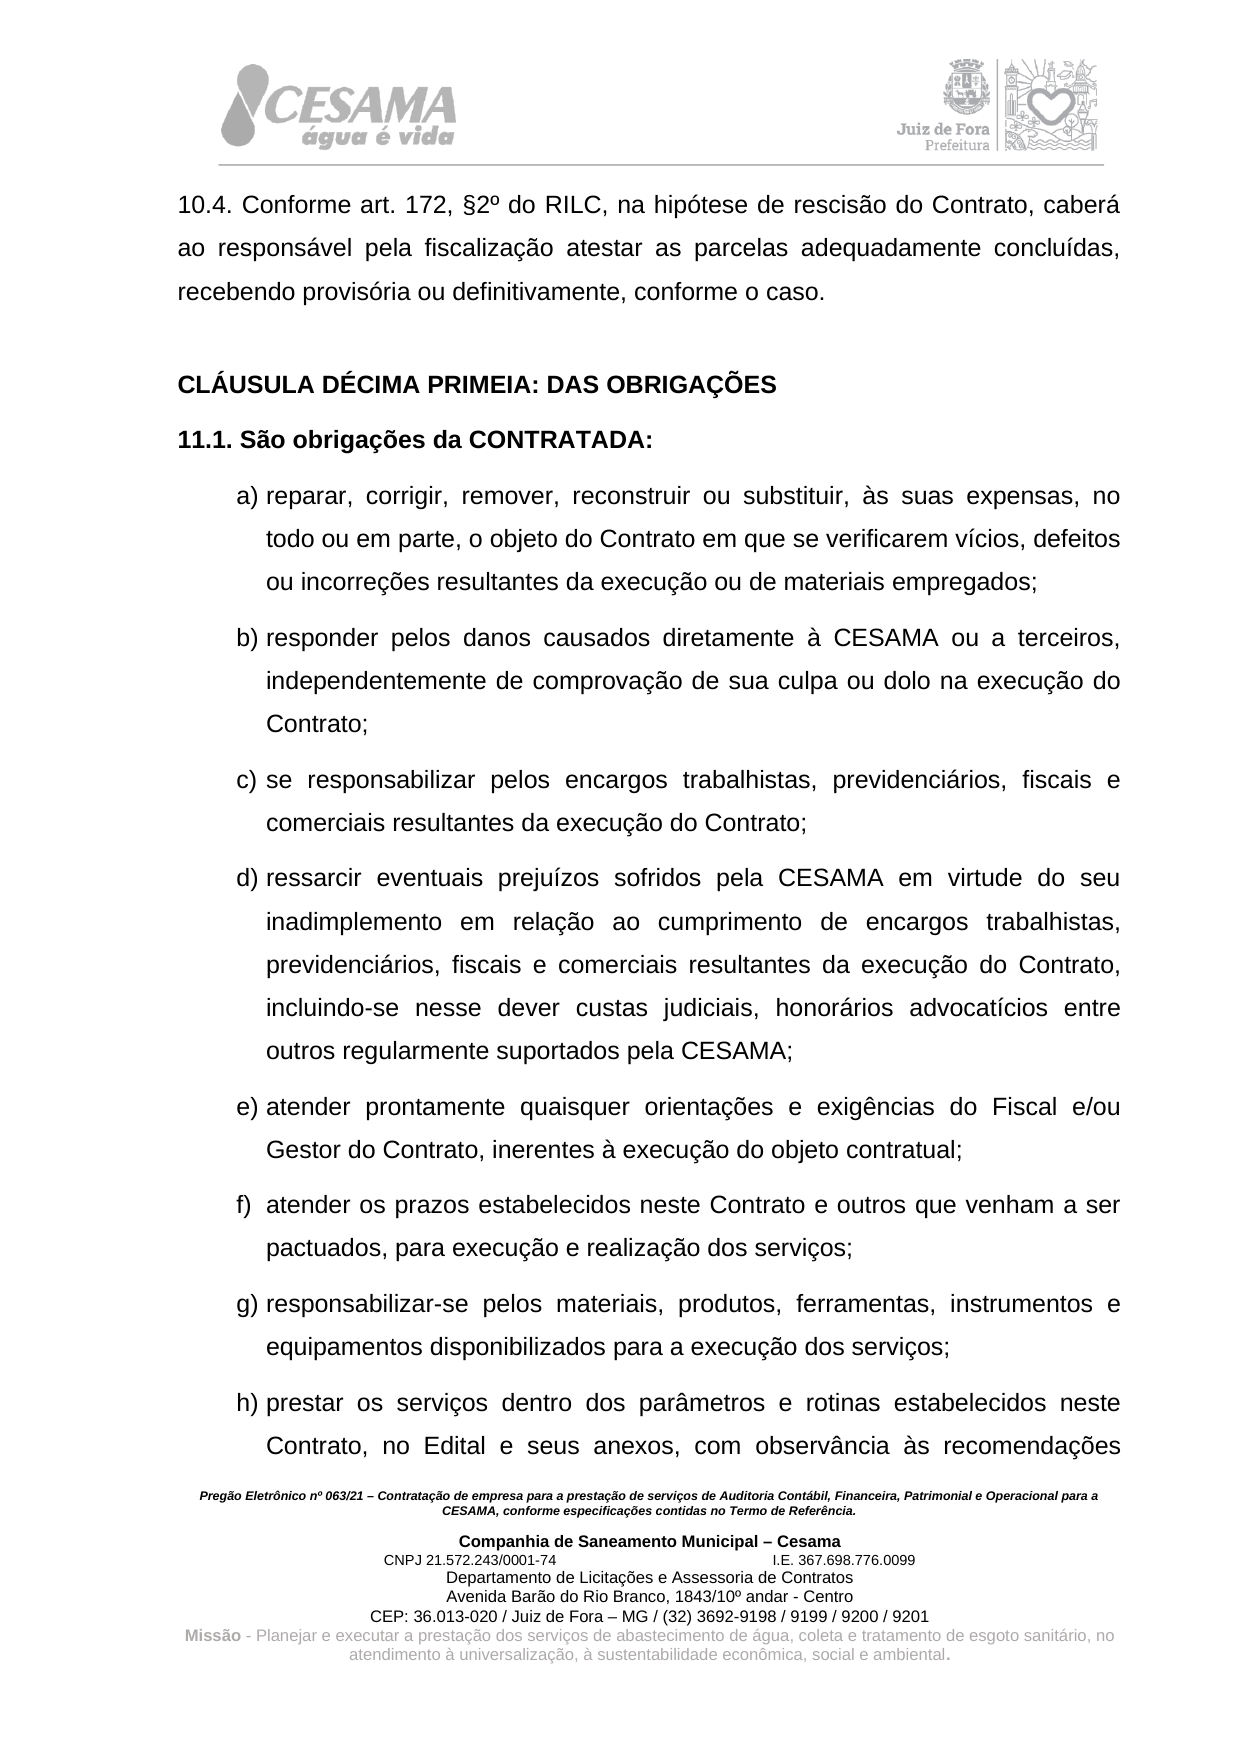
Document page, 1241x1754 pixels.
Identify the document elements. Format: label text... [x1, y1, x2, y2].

text 10.4. Conforme art. 172, §2º do RILC, na hipótese de rescisão do Contrato, caberá ao responsável pela fiscalização atestar as parcelas adequadamente concluídas, recebendo provisória ou definitivamente, conforme o caso. [177, 190, 1122, 305]
list responsabilizar-se pelos materiais, produtos, ferramentas, instrumentos e equipamentos disponibilizados para a execução dos serviços; [236, 1289, 1122, 1361]
list atender os prazos estabelecidos neste Contrato e outros que venham a ser pactuados, para execução e realização dos serviços; [236, 1190, 1122, 1262]
picture [218, 59, 1105, 166]
list ressarcir eventuais prejuízos sofridos pela CESAMA em virtude do seu inadimplemento em relação ao cumprimento de encargos trabalhistas, previdenciários, fiscais e comerciais resultantes da execução do Contrato, incluindo-se nesse dever custas judiciais, honorários advocatícios entre outros regularmente suportados pela CESAMA; [236, 863, 1122, 1065]
list responder pelos danos causados diretamente à CESAMA ou a terceiros, independentemente de comprovação de sua culpa ou dolo na execução do Contrato; [236, 623, 1122, 738]
subtitle 11.1. São obrigações da CONTRATADA: [177, 425, 1122, 454]
subtitle reparar, corrigir, remover, reconstruir ou substituir, às suas expensas, no todo ou em parte, o objeto do Contrato em que se verificarem vícios, defeitos ou incorreções resultantes da execução ou de materiais empregados; [236, 481, 1122, 596]
list atender prontamente quaisquer orientações e exigências do Fiscal e/ou Gestor do Contrato, inerentes à execução do objeto contratual; [236, 1092, 1122, 1163]
list se responsabilizar pelos encargos trabalhistas, previdenciários, fiscais e comerciais resultantes da execução do Contrato; [236, 765, 1122, 837]
text CLÁUSULA DÉCIMA PRIMEIA: DAS OBRIGAÇÕES [177, 370, 1122, 398]
